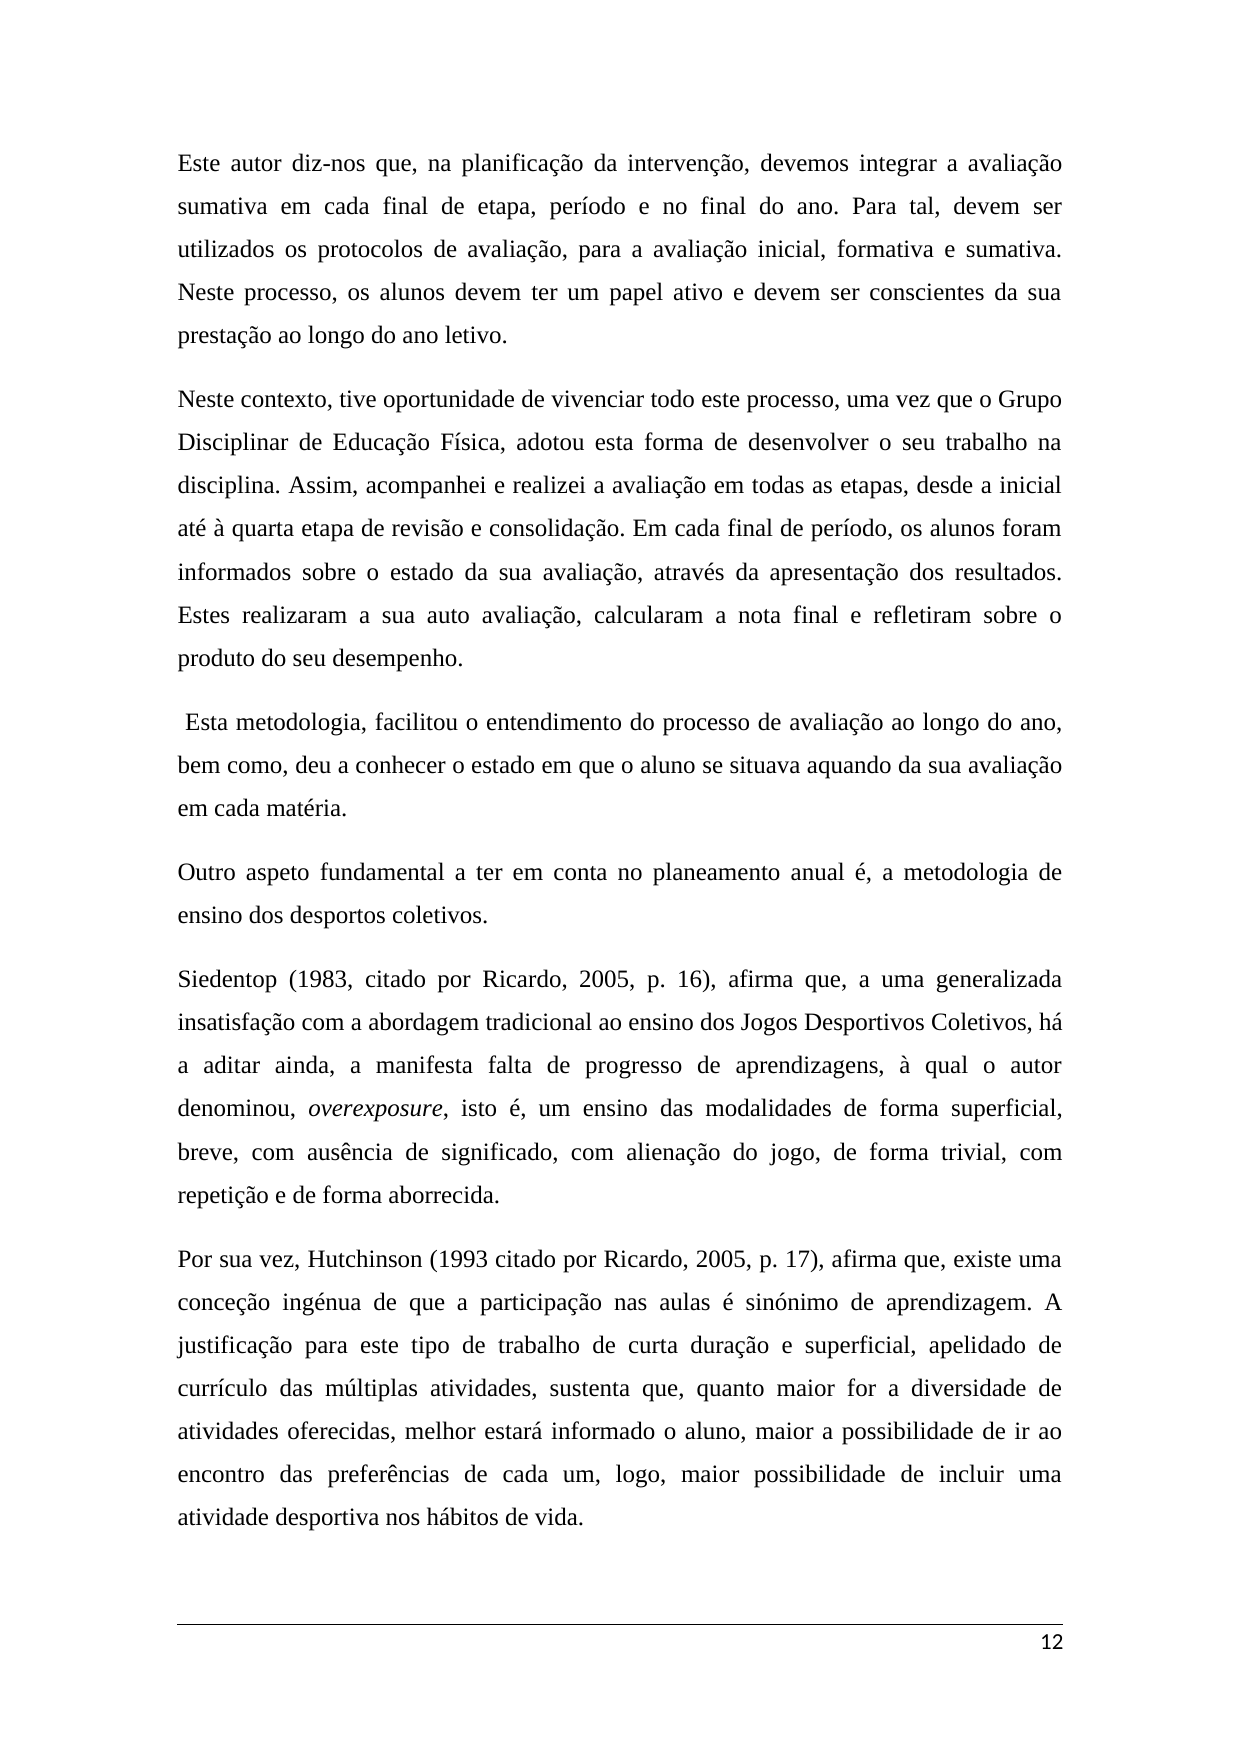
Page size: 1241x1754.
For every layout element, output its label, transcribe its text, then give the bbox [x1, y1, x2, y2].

text Este autor diz-nos que, na planificação da intervenção, devemos integrar a avaliação sumativa em cada final de etapa, período e no final do ano. Para tal, devem ser utilizados os protocolos de avaliação, para a avaliação inicial, formativa e sumativa. Neste processo, os alunos devem ter um papel ativo e devem ser conscientes da sua prestação ao longo do ano letivo. [177, 148, 1063, 349]
text Outro aspeto fundamental a ter em conta no planeamento anual é, a metodologia de ensino dos desportos coletivos. [177, 857, 1063, 929]
text Por sua vez, Hutchinson (1993 citado por Ricardo, 2005, p. 17), afirma que, existe uma conceção ingénua de que a participação nas aulas é sinónimo de aprendizagem. A justificação para este tipo de trabalho de curta duração e superficial, apelidado de currículo das múltiplas atividades, sustenta que, quanto maior for a diversidade de atividades oferecidas, melhor estará informado o aluno, maior a possibilidade de ir ao encontro das preferências de cada um, logo, maior possibilidade de incluir uma atividade desportiva nos hábitos de vida. [177, 1244, 1063, 1531]
text Siedentop (1983, citado por Ricardo, 2005, p. 16), afirma que, a uma generalizada insatisfação com a abordagem tradicional ao ensino dos Jogos Desportivos Coletivos, há a aditar ainda, a manifesta falta de progresso de aprendizagens, à qual o autor denominou, overexposure, isto é, um ensino das modalidades de forma superficial, breve, com ausência de significado, com alienação do jogo, de forma trivial, com repetição e de forma aborrecida. [177, 964, 1063, 1208]
text Neste contexto, tive oportunidade de vivenciar todo este processo, uma vez que o Grupo Disciplinar de Educação Física, adotou esta forma de desenvolver o seu trabalho na disciplina. Assim, acompanhei e realizei a avaliação em todas as etapas, desde a inicial até à quarta etapa de revisão e consolidação. Em cada final de período, os alunos foram informados sobre o estado da sua avaliação, através da apresentação dos resultados. Estes realizaram a sua auto avaliação, calcularam a nota final e refletiram sobre o produto do seu desempenho. [177, 384, 1063, 672]
text Esta metodologia, facilitou o entendimento do processo de avaliação ao longo do ano, bem como, deu a conhecer o estado em que o aluno se situava aquando da sua avaliação em cada matéria. [177, 707, 1063, 822]
